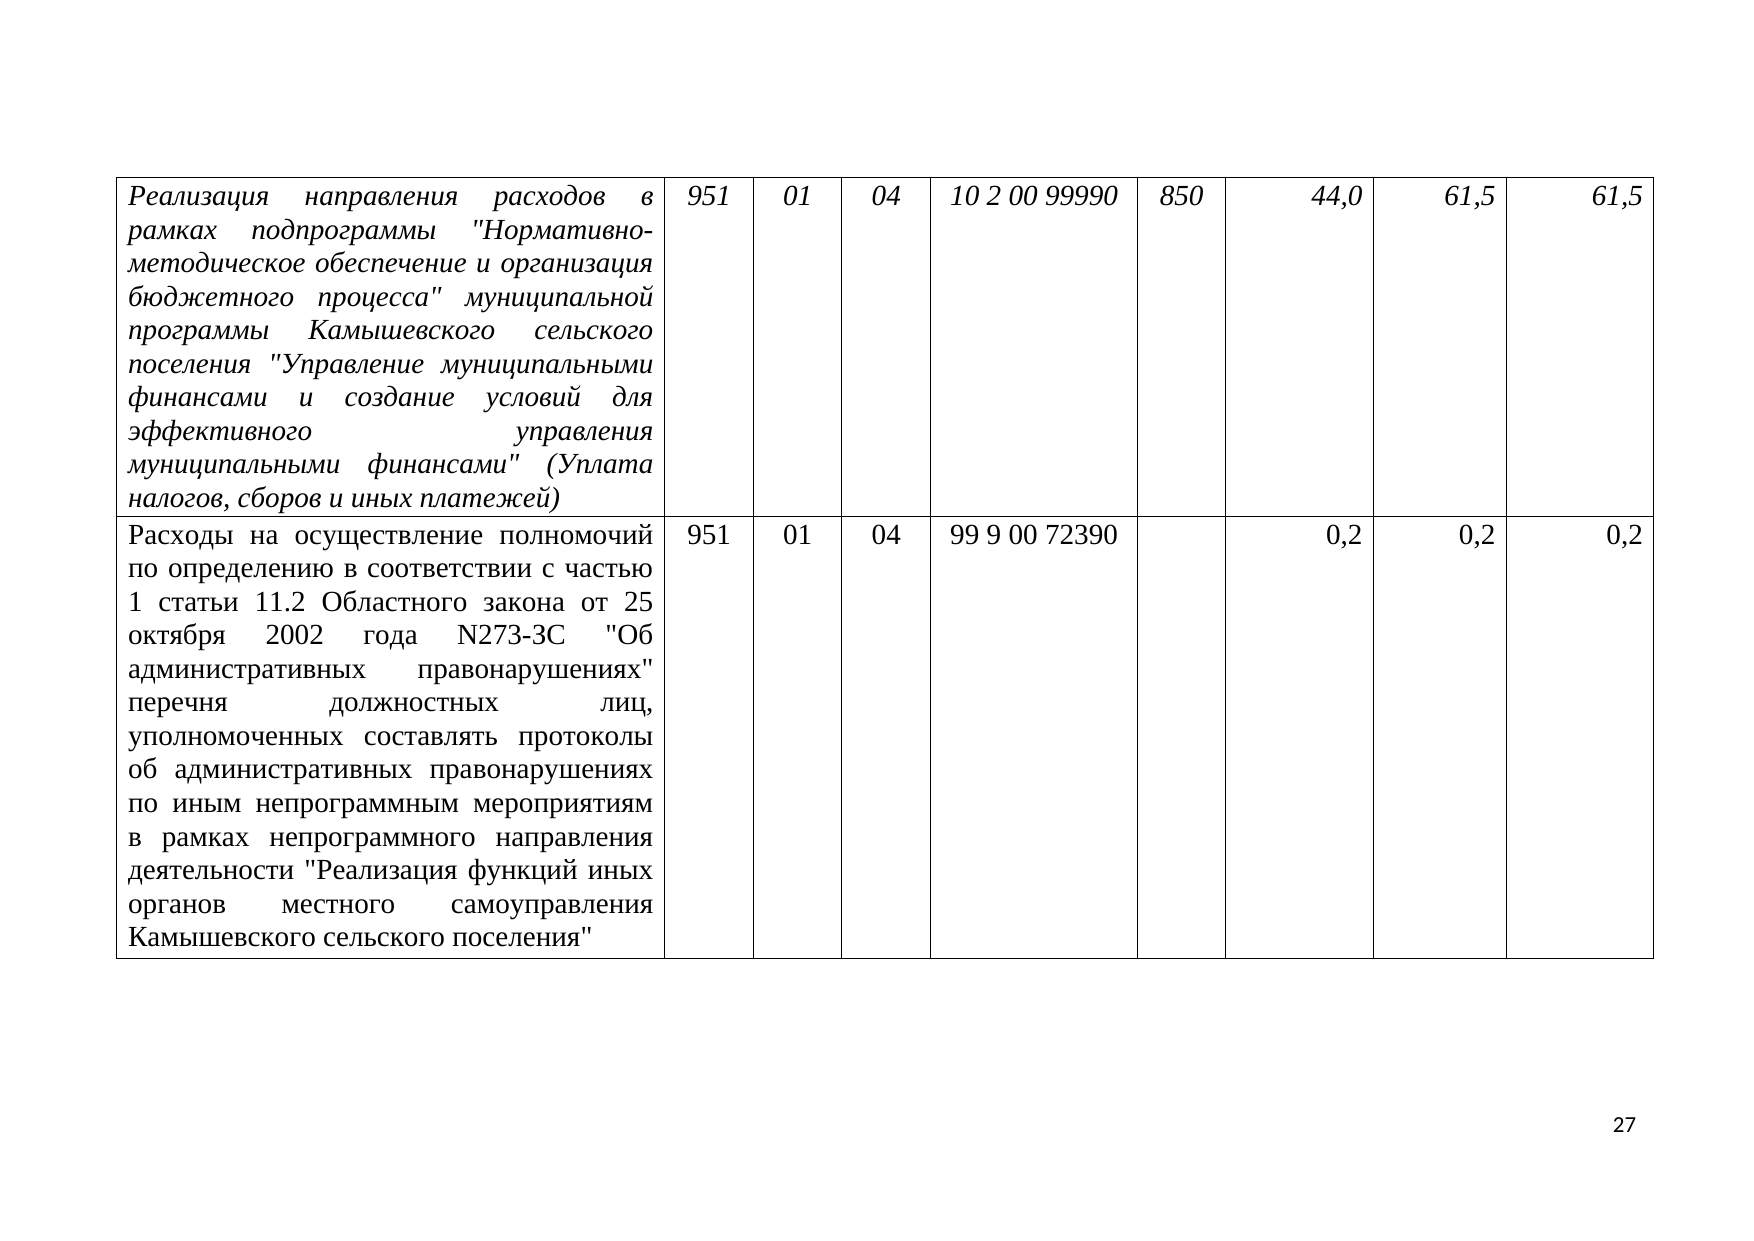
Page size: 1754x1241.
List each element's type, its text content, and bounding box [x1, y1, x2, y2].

table_cell 951 [665, 517, 753, 958]
table_cell 04 [842, 517, 930, 958]
table_cell 0,2 [1226, 517, 1373, 958]
table_cell 0,2 [1374, 517, 1506, 958]
table_cell 01 [754, 178, 841, 516]
table_cell [1138, 517, 1225, 958]
table_cell 61,5 [1507, 178, 1653, 516]
table_cell 61,5 [1374, 178, 1506, 516]
table_cell 04 [842, 178, 930, 516]
table_cell 01 [754, 517, 841, 958]
table_cell 99 9 00 72390 [931, 517, 1137, 958]
table_cell Реализация направления расходов в рамках подпрограммы "Нормативно-методическое обеспечение и организация бюджетного процесса" муниципальной программы Камышевского сельского поселения "Управление муниципальными финансами и создание условий для эффективного управления муниципальными финансами" (Уплата налогов, сборов и иных платежей) [117, 178, 664, 516]
table_cell 951 [665, 178, 753, 516]
table_cell 44,0 [1226, 178, 1373, 516]
table_cell 850 [1138, 178, 1225, 516]
table_cell 0,2 [1507, 517, 1653, 958]
table_cell Расходы на осуществление полномочий по определению в соответствии с частью 1 статьи 11.2 Областного закона от 25 октября 2002 года N273-ЗС "Об административных правонарушениях" перечня должностных лиц, уполномоченных составлять протоколы об административных правонарушениях по иным непрограммным мероприятиям в рамках непрограммного направления деятельности "Реализация функций иных органов местного самоуправления Камышевского сельского поселения" [117, 517, 664, 958]
table_cell 10 2 00 99990 [931, 178, 1137, 516]
